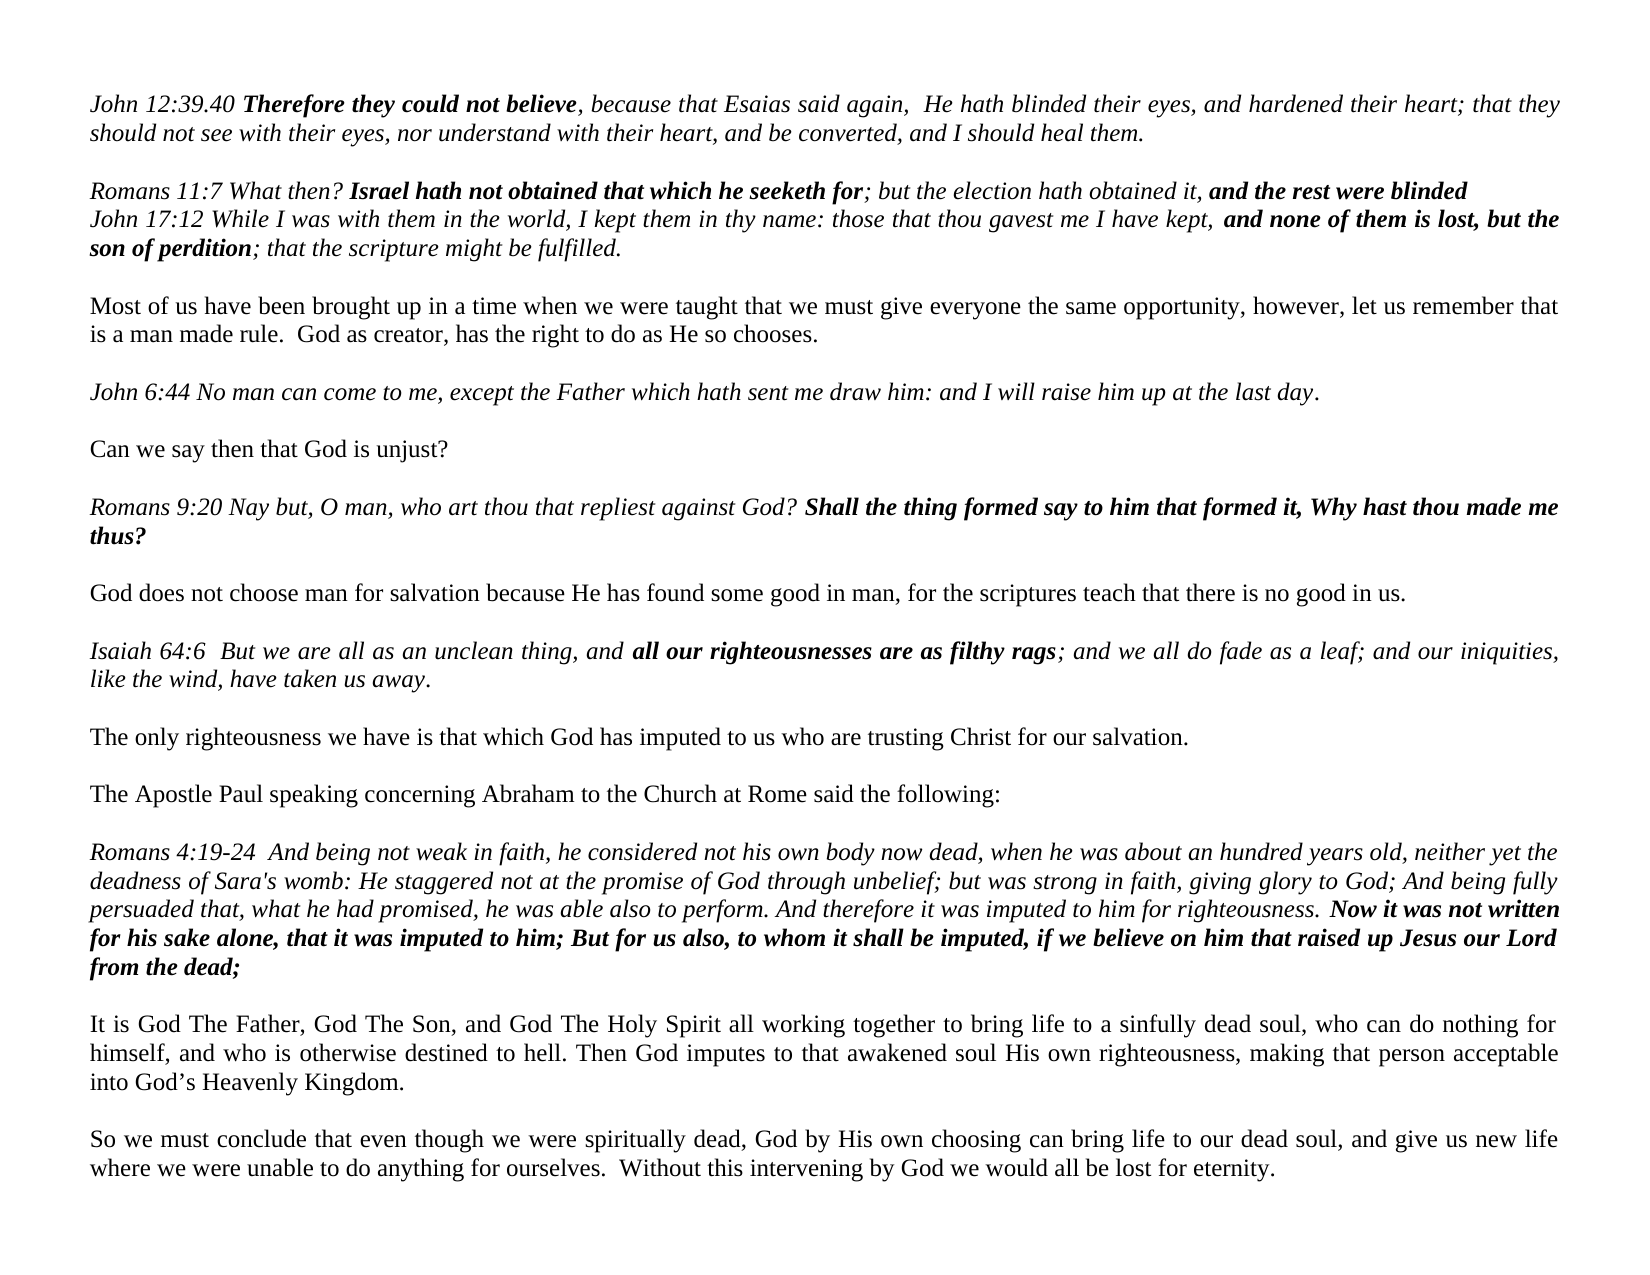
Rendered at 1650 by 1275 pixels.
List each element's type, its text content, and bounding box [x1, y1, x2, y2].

text John 17:12 While I was with them in the world, I kept them in thy name: those that thou gavest me I have kept, and none of them is lost, but the son of perdition; that the scripture might be fulfilled. [89, 204, 1560, 262]
text The Apostle Paul speaking concerning Abraham to the Church at Rome said the following: [89, 779, 1560, 808]
text It is God The Father, God The Son, and God The Holy Spirit all working together to bring life to a sinfully dead soul, who can do nothing for himself, and who is otherwise destined to hell. Then God imputes to that awakened soul His own righteousness, making that person acceptable into God’s Heavenly Kingdom. [89, 1009, 1560, 1096]
text Romans 4:19-24 And being not weak in faith, he considered not his own body now dead, when he was about an hundred years old, neither yet the deadness of Sara's womb: He staggered not at the promise of God through unbelief; but was strong in faith, giving glory to God; And being fully persuaded that, what he had promised, he was able also to perform. And therefore it was imputed to him for righteousness. Now it was not written for his sake alone, that it was imputed to him; But for us also, to whom it shall be imputed, if we believe on him that raised up Jesus our Lord from the dead; [89, 837, 1560, 981]
text John 12:39.40 Therefore they could not believe, because that Esaias said again, He hath blinded their eyes, and hardened their heart; that they should not see with their eyes, nor understand with their heart, and be converted, and I should heal them. [89, 89, 1560, 147]
text God does not choose man for salvation because He has found some good in man, for the scriptures teach that there is no good in us. [89, 578, 1560, 607]
text So we must conclude that even though we were spiritually dead, God by His own choosing can bring life to our dead soul, and give us new life where we were unable to do anything for ourselves. Without this intervening by God we would all be lost for eternity. [89, 1124, 1560, 1182]
text Isaiah 64:6 But we are all as an unclean thing, and all our righteousnesses are as filthy rags; and we all do fade as a leaf; and our iniquities, like the wind, have taken us away. [89, 636, 1560, 693]
text The only righteousness we have is that which God has imputed to us who are trusting Christ for our salvation. [89, 722, 1560, 751]
text Most of us have been brought up in a time when we were taught that we must give everyone the same opportunity, however, let us remember that is a man made rule. God as creator, has the right to do as He so chooses. [89, 291, 1560, 348]
text John 6:44 No man can come to me, except the Father which hath sent me draw him: and I will raise him up at the last day. [89, 377, 1560, 406]
text Can we say then that God is unjust? [89, 434, 1560, 463]
text Romans 9:20 Nay but, O man, who art thou that repliest against God? Shall the thing formed say to him that formed it, Why hast thou made me thus? [89, 492, 1560, 549]
text Romans 11:7 What then? Israel hath not obtained that which he seeketh for; but the election hath obtained it, and the rest were blinded [89, 176, 1560, 204]
